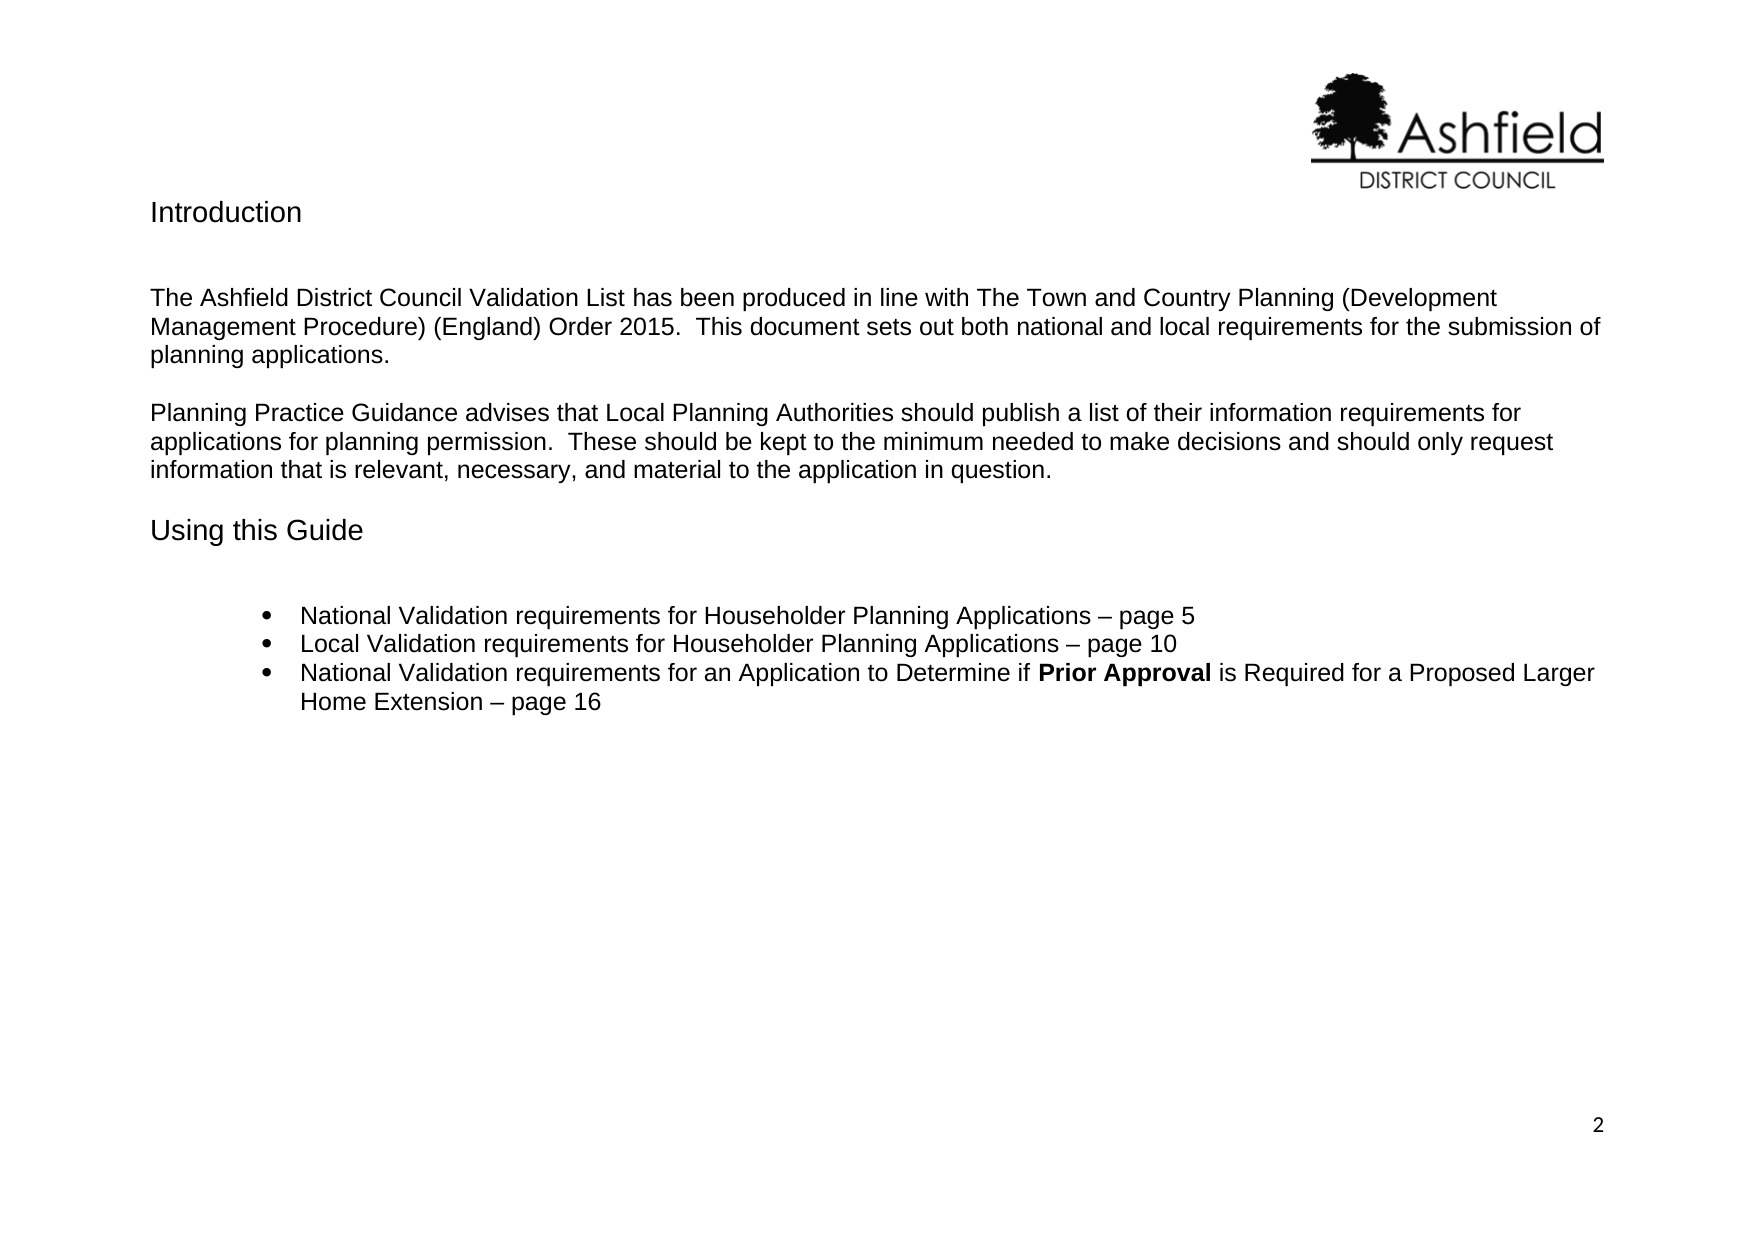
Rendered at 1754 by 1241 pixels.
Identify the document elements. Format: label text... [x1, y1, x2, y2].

picture [1311, 73, 1604, 195]
list Local Validation requirements for Householder Planning Applications – page 10 [262, 629, 1604, 658]
text The Ashfield District Council Validation List has been produced in line with The Town and Country Planning (Development Management Procedure) (England) Order 2015. This document sets out both national and local requirements for the submission of planning applications. [150, 283, 1604, 369]
subtitle Using this Guide [150, 513, 1604, 546]
list National Validation requirements for Householder Planning Applications – page 5 [262, 601, 1604, 629]
text Planning Practice Guidance advises that Local Planning Authorities should publish a list of their information requirements for applications for planning permission. These should be kept to the minimum needed to make decisions and should only request information that is relevant, necessary, and material to the application in question. [150, 398, 1604, 484]
list National Validation requirements for an Application to Determine if Prior Approval is Required for a Proposed Larger Home Extension – page 16 [262, 658, 1604, 716]
subtitle Introduction [150, 195, 1604, 228]
